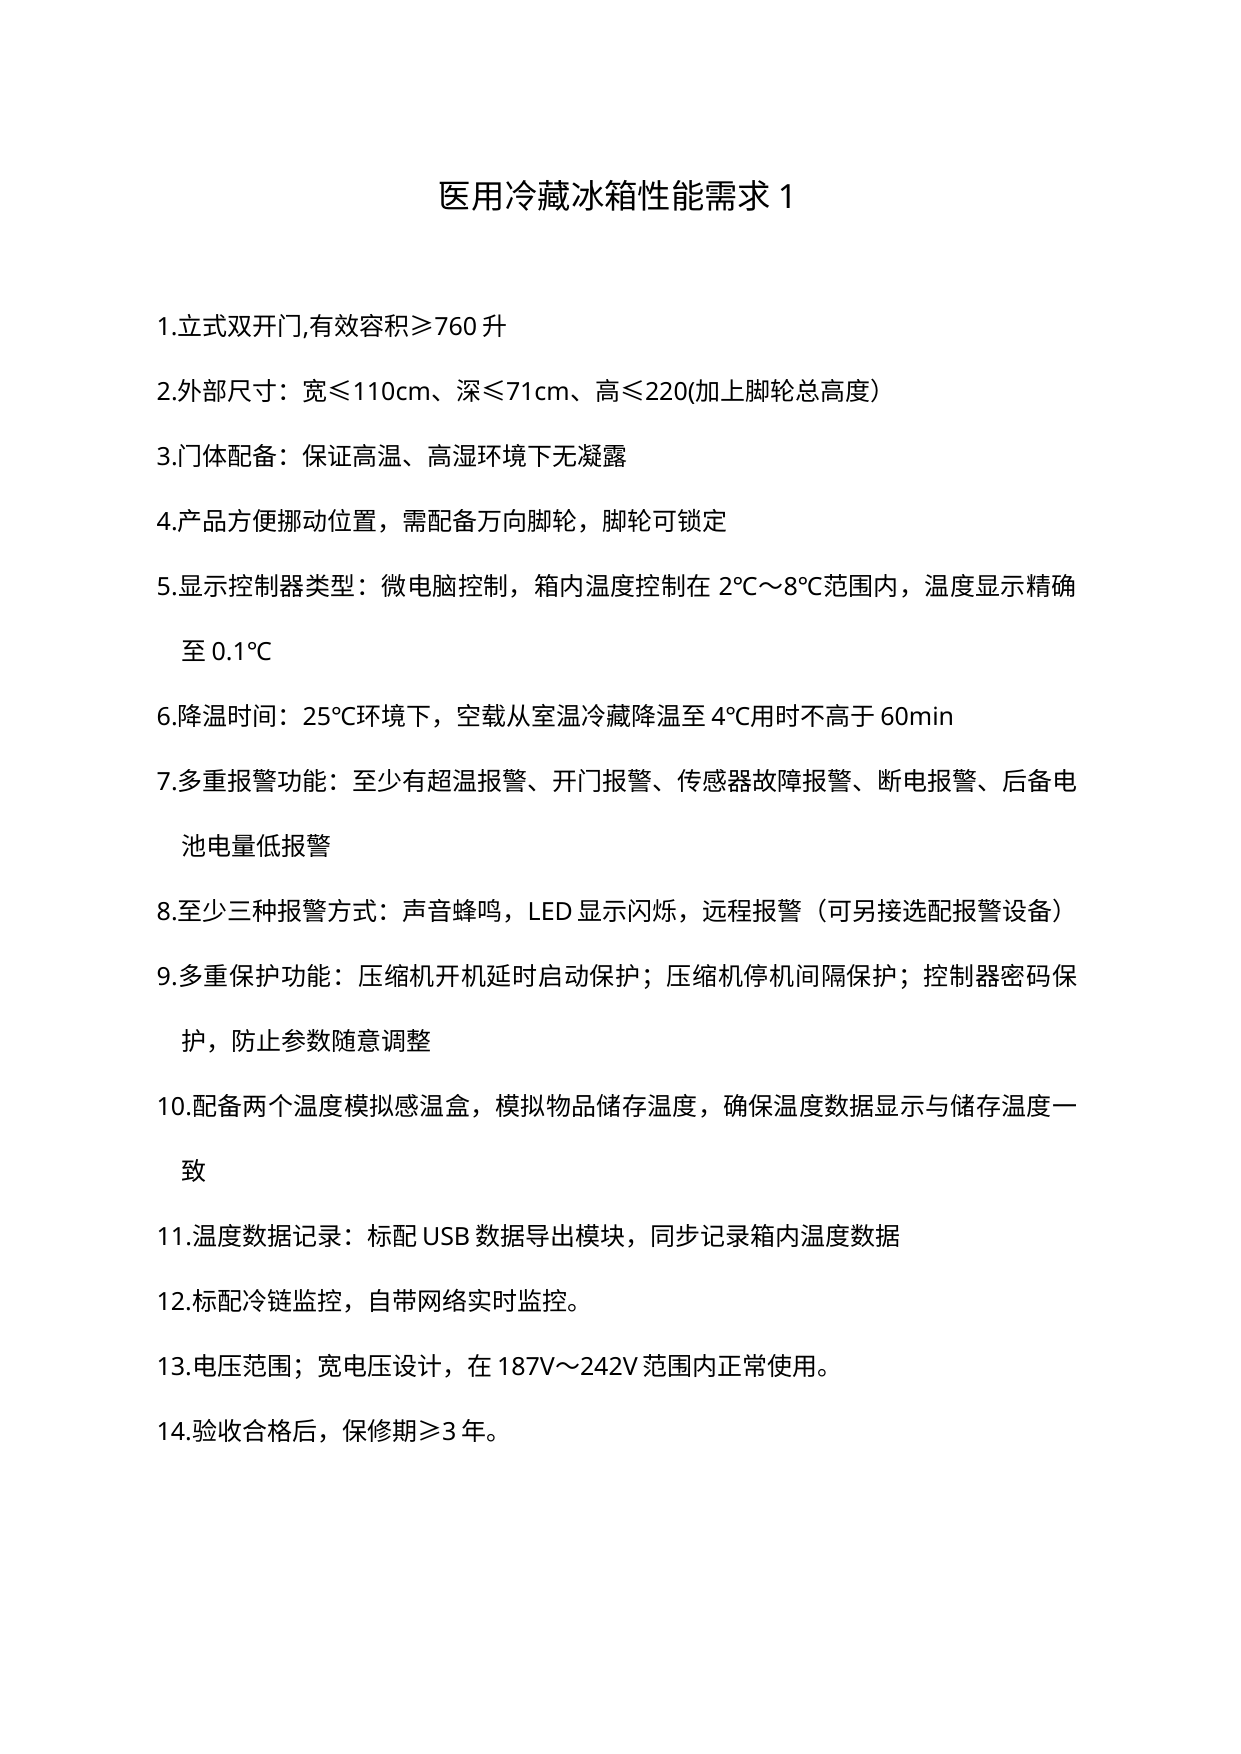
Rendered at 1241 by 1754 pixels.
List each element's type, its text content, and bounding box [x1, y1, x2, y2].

text 医用冷藏冰箱性能需求1 [156, 162, 1078, 227]
text 11.温度数据记录：标配USB数据导出模块，同步记录箱内温度数据 [156, 1202, 1078, 1267]
text 10.配备两个温度模拟感温盒，模拟物品储存温度，确保温度数据显示与储存温度一致 [156, 1072, 1078, 1202]
text 5.显示控制器类型：微电脑控制，箱内温度控制在2℃～8℃范围内，温度显示精确至0.1℃ [156, 552, 1078, 682]
text 9.多重保护功能：压缩机开机延时启动保护；压缩机停机间隔保护；控制器密码保护，防止参数随意调整 [156, 942, 1078, 1072]
text 14.验收合格后，保修期≥3年。 [156, 1397, 1078, 1462]
text 1.立式双开门,有效容积≥760升 [156, 292, 1078, 357]
text 13.电压范围；宽电压设计，在187V～242V范围内正常使用。 [156, 1332, 1078, 1397]
text 7.多重报警功能：至少有超温报警、开门报警、传感器故障报警、断电报警、后备电池电量低报警 [156, 747, 1078, 877]
text 2.外部尺寸：宽≤110cm、深≤71cm、高≤220(加上脚轮总高度） [156, 357, 1078, 422]
text 8.至少三种报警方式：声音蜂鸣，LED显示闪烁，远程报警（可另接选配报警设备） [156, 877, 1078, 942]
text 4.产品方便挪动位置，需配备万向脚轮，脚轮可锁定 [156, 487, 1078, 552]
text 12.标配冷链监控，自带网络实时监控。 [156, 1267, 1078, 1332]
text 3.门体配备：保证高温、高湿环境下无凝露 [156, 422, 1078, 487]
text 6.降温时间：25℃环境下，空载从室温冷藏降温至4℃用时不高于60min [156, 682, 1078, 747]
